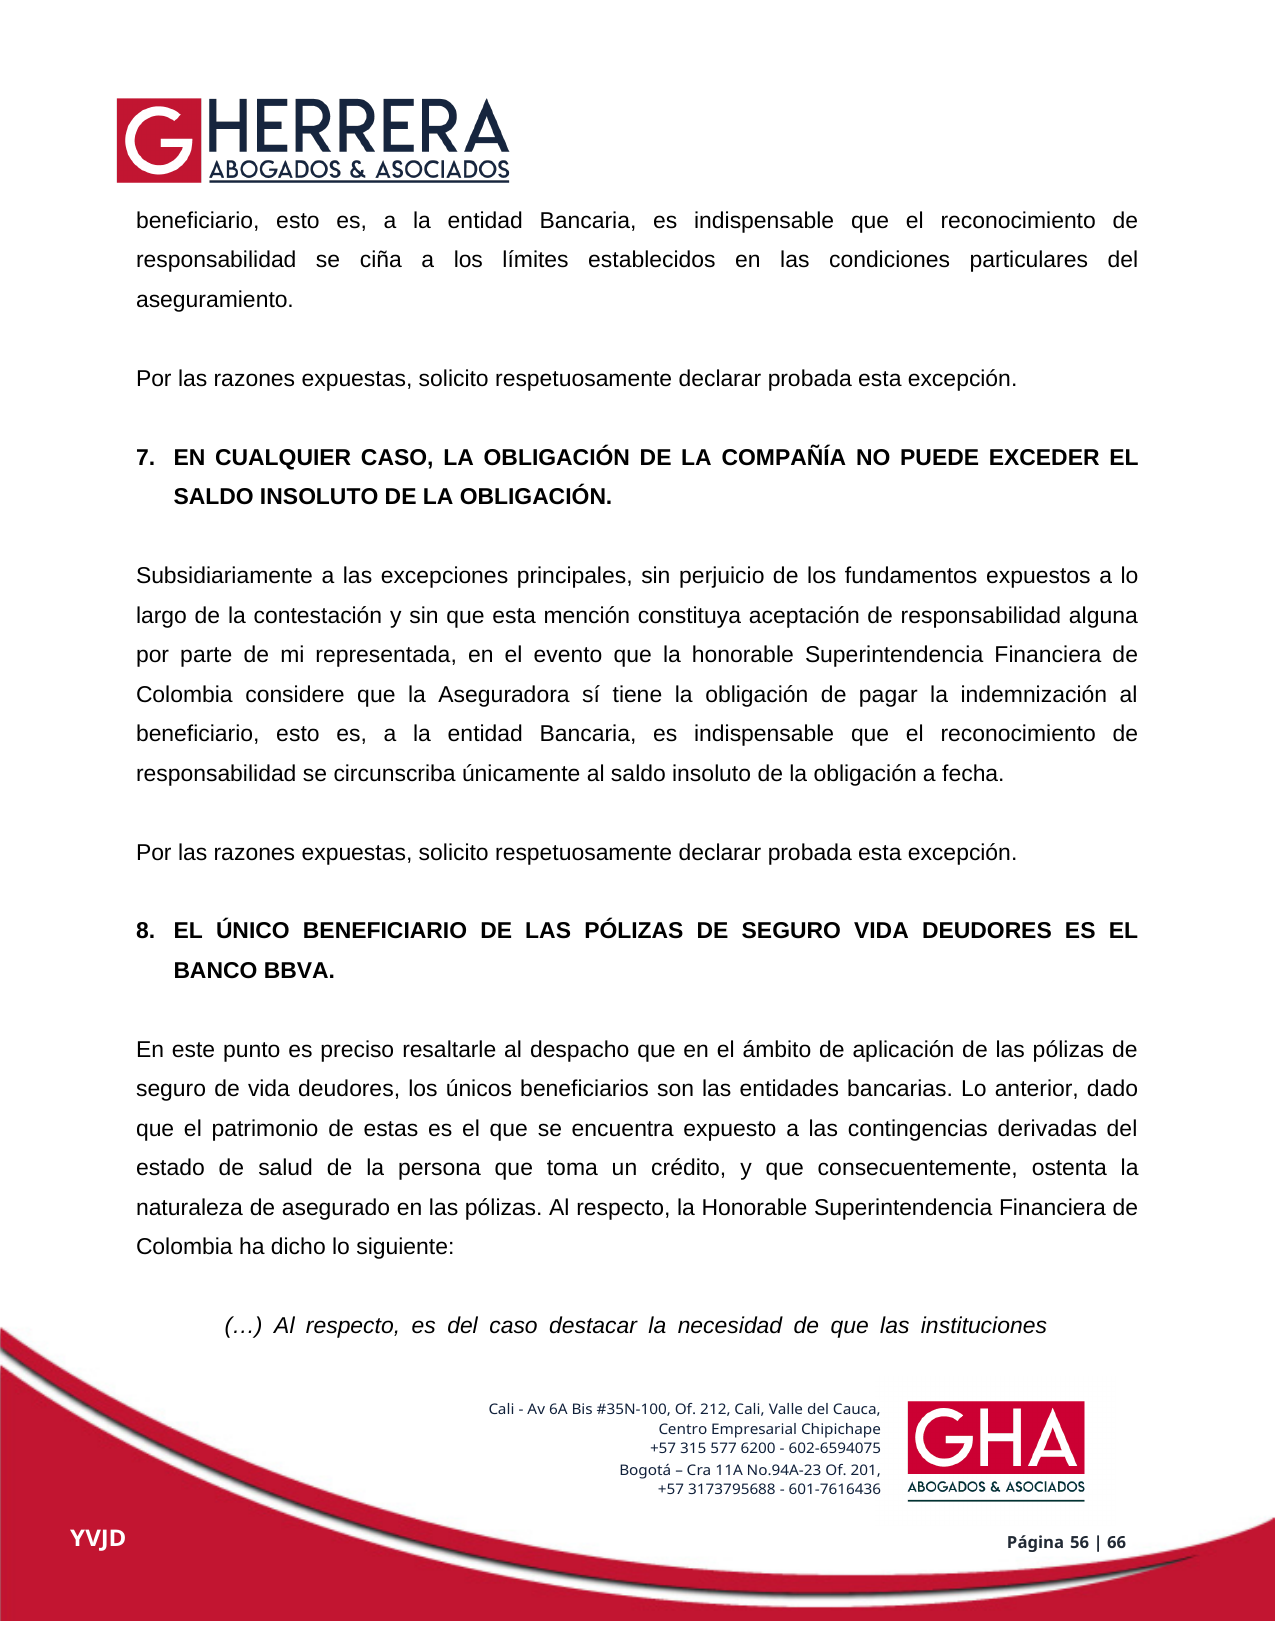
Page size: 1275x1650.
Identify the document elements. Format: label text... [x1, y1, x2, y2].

text Por las razones expuestas, solicito respetuosamente declarar probada esta excepción. [136, 838, 1139, 865]
text Subsidiariamente a las excepciones principales, sin perjuicio de los fundamentos expuestos a lo largo de la contestación y sin que esta mención constituya aceptación de responsabilidad alguna por parte de mi representada, en el evento que la honorable Superintendencia Financiera de Colombia considere que la Aseguradora sí tiene la obligación de pagar la indemnización al beneficiario, esto es, a la entidad Bancaria, es indispensable que el reconocimiento de responsabilidad se circunscriba únicamente al saldo insoluto de la obligación a fecha. [136, 562, 1139, 786]
picture [96, 75, 529, 206]
text Por las razones expuestas, solicito respetuosamente declarar probada esta excepción. [136, 365, 1139, 391]
picture [0, 1314, 1275, 1621]
text En este punto es preciso resaltarle al despacho que en el ámbito de aplicación de las pólizas de seguro de vida deudores, los únicos beneficiarios son las entidades bancarias. Lo anterior, dado que el patrimonio de estas es el que se encuentra expuesto a las contingencias derivadas del estado de salud de la persona que toma un crédito, y que consecuentemente, ostenta la naturaleza de asegurado en las pólizas. Al respecto, la Honorable Superintendencia Financiera de Colombia ha dicho lo siguiente: [136, 1036, 1139, 1259]
subtitle EL ÚNICO BENEFICIARIO DE LAS PÓLIZAS DE SEGURO VIDA DEUDORES ES EL BANCO BBVA. [136, 917, 1139, 983]
subtitle EN CUALQUIER CASO, LA OBLIGACIÓN DE LA COMPAÑÍA NO PUEDE EXCEDER EL SALDO INSOLUTO DE LA OBLIGACIÓN. [136, 444, 1139, 509]
